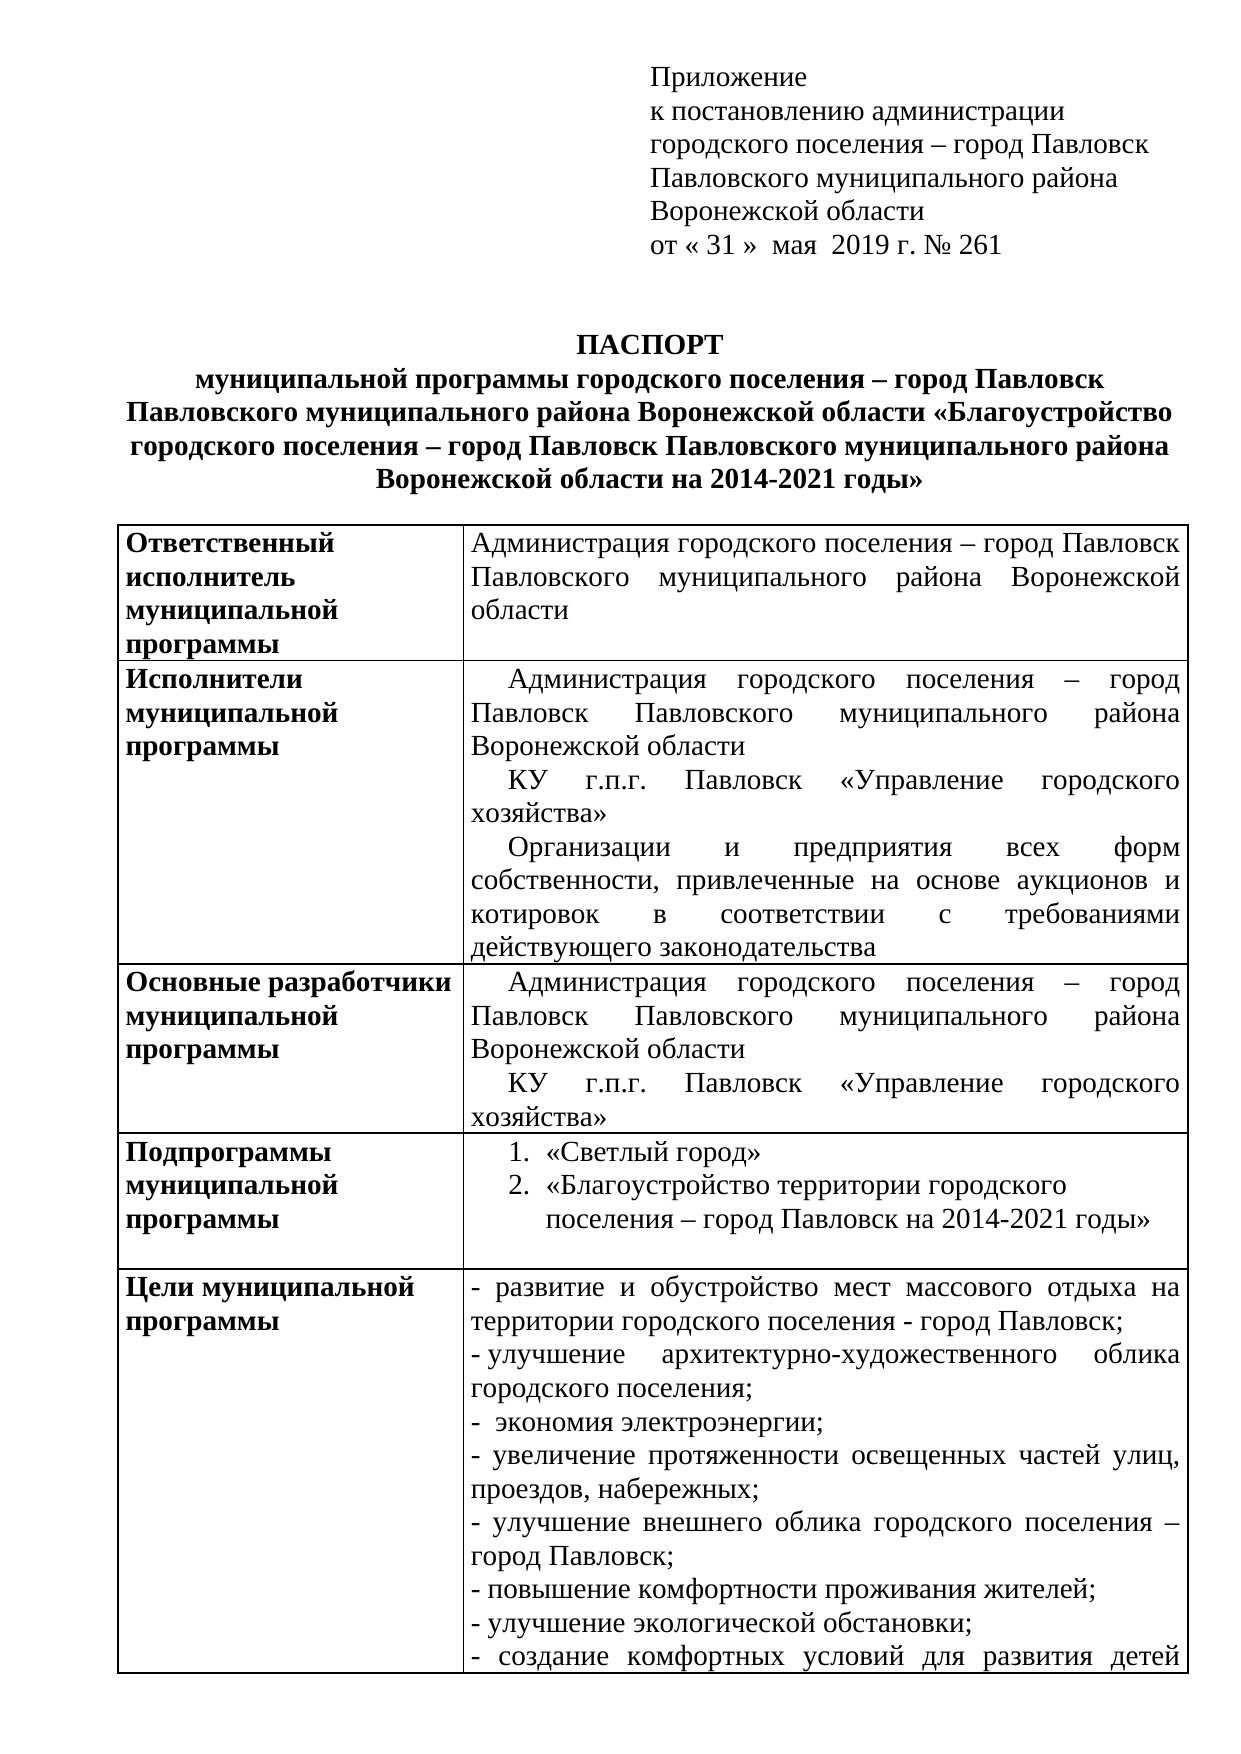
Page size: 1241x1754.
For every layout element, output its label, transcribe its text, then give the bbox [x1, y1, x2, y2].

table_header Ответственный исполнитель муниципальной программы [119, 526, 463, 659]
table_cell Основные разработчики муниципальной программы [119, 965, 463, 1132]
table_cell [119, 1270, 463, 1672]
text муниципальной программы городского поселения – город Павловск Павловского муниципального района Воронежской области «Благоустройство городского поселения – город Павловск Павловского муниципального района Воронежской области на 2014-2021 годы» [118, 361, 1181, 495]
table_header Администрация городского поселения – город Павловск Павловского муниципального района Воронежской области [464, 526, 1187, 659]
text ПАСПОРТ [118, 327, 1181, 361]
table_cell Подпрограммы муниципальной программы [119, 1134, 463, 1268]
text от « 31 » мая 2019 г. № 261 [650, 227, 1181, 260]
table_cell Администрация городского поселения – город Павловск Павловского муниципального района Воронежской области КУ г.п.г. Павловск «Управление городского хозяйства» Организации и предприятия всех форм собственности, привлеченные на основе аукционов и котировок в соответствии с требованиями действующего законодательства [464, 661, 1187, 963]
text к постановлению администрации городского поселения – город Павловск Павловского муниципального района Воронежской области [650, 93, 1181, 227]
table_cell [464, 1270, 1187, 1672]
table_cell «Светлый город» «Благоустройство территории городского поселения – город Павловск на 2014-2021 годы» [464, 1134, 1187, 1268]
table_cell Администрация городского поселения – город Павловск Павловского муниципального района Воронежской области КУ г.п.г. Павловск «Управление городского хозяйства» [464, 965, 1187, 1132]
text Приложение [650, 59, 1181, 93]
table_cell Исполнители муниципальной программы [119, 661, 463, 963]
